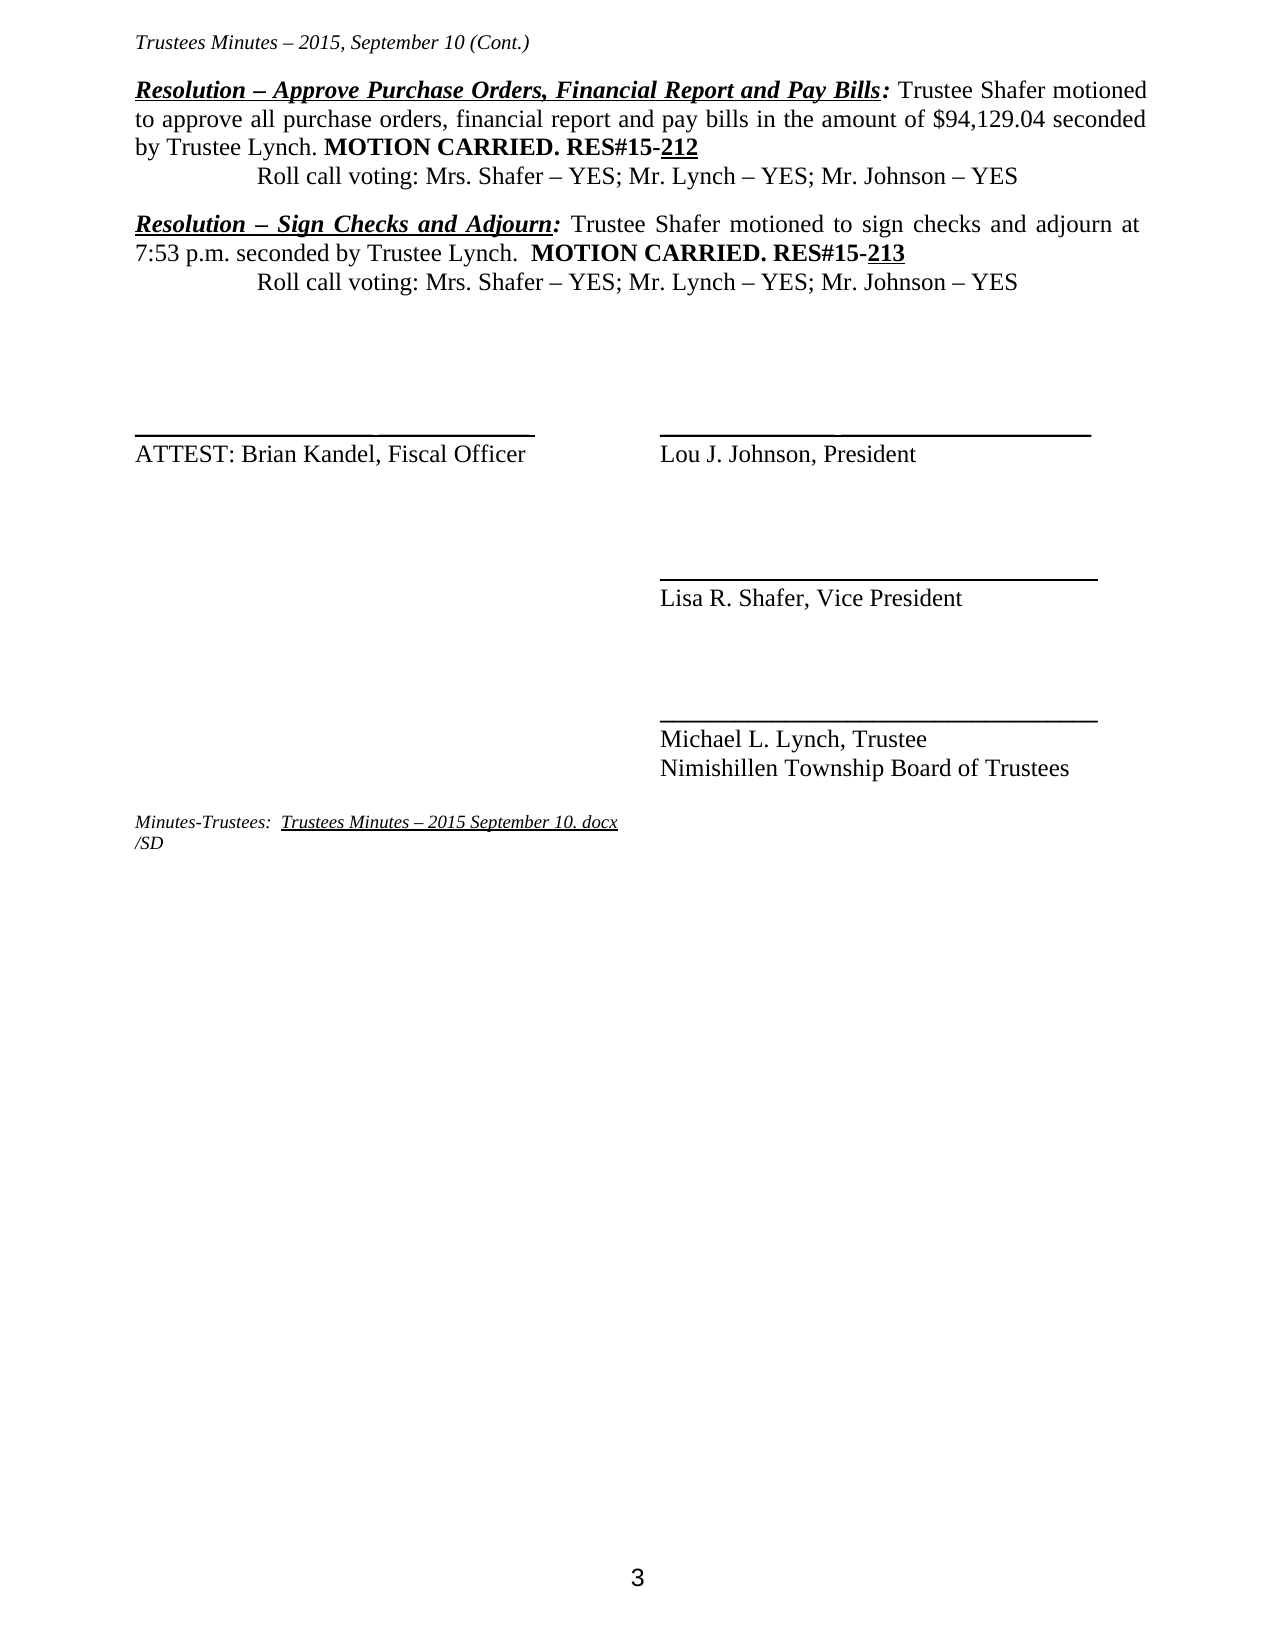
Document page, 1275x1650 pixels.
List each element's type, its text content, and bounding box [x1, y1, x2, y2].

text Resolution – Approve Purchase Orders, Financial Report and Pay Bills: Trustee Shafer motioned to approve all purchase orders, financial report and pay bills in the amount of $94,129.04 seconded by Trustee Lynch. MOTION CARRIED. RES#15-212 [135, 75, 1147, 161]
text ___________________________________ [135, 696, 1140, 724]
text Resolution – Sign Checks and Adjourn: Trustee Shafer motioned to sign checks and adjourn at 7:53 p.m. seconded by Trustee Lynch. MOTION CARRIED. RES#15-213 [135, 209, 1140, 267]
text Roll call voting: Mrs. Shafer – YES; Mr. Lynch – YES; Mr. Johnson – YES [135, 161, 1140, 190]
text ATTEST: Brian Kandel, Fiscal Officer Lou J. Johnson, President [135, 439, 1140, 468]
text Michael L. Lynch, Trustee [135, 724, 1140, 753]
text Nimishillen Township Board of Trustees [135, 753, 1140, 782]
text Roll call voting: Mrs. Shafer – YES; Mr. Lynch – YES; Mr. Johnson – YES [135, 267, 1140, 295]
text Lisa R. Shafer, Vice President [135, 583, 1140, 612]
text ___________________ ____________ ______________ ____________________ [135, 410, 1140, 439]
text /SD [135, 832, 1140, 854]
text Minutes-Trustees: Trustees Minutes – 2015 September 10. docx [135, 811, 1140, 832]
text ___________________________________ [135, 554, 1140, 583]
